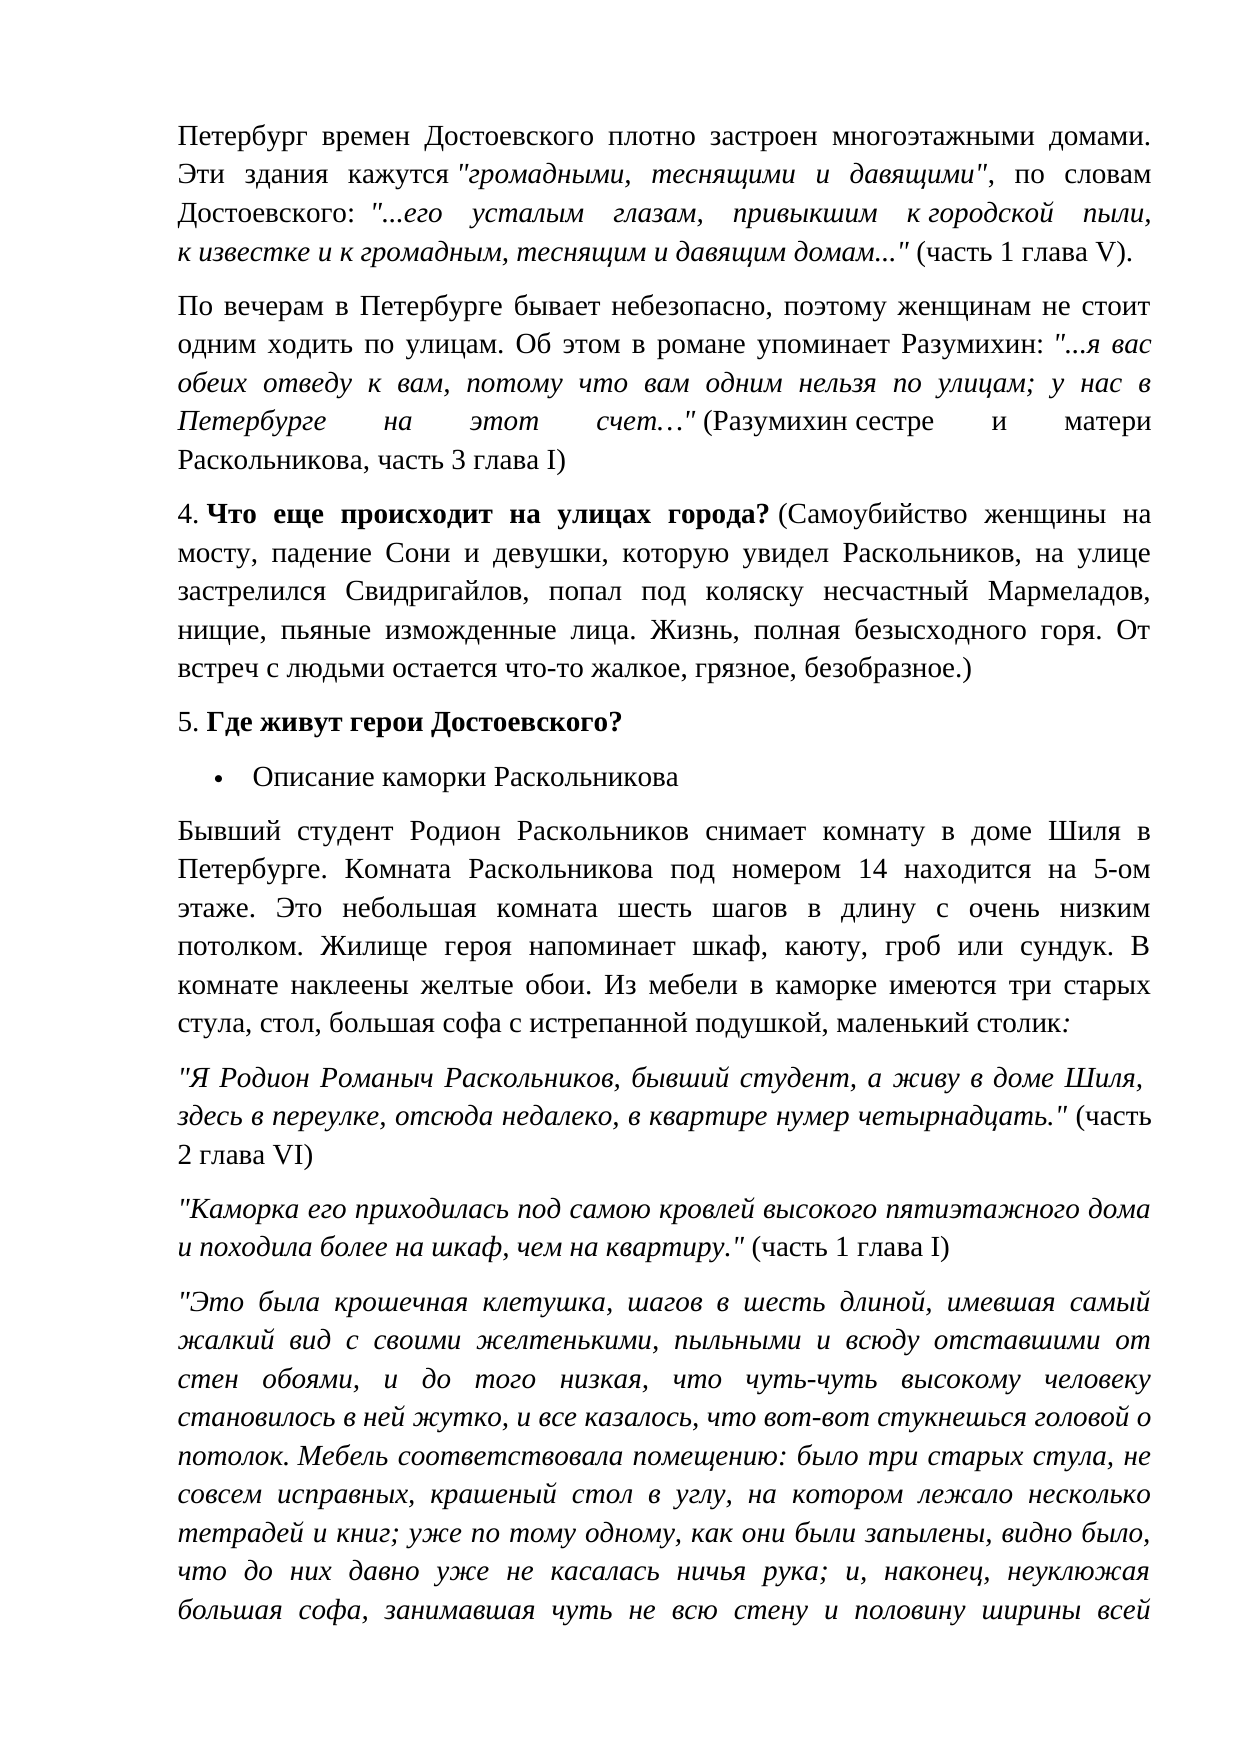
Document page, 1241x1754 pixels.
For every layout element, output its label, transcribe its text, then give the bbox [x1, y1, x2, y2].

text 5. Где живут герои Достоевского? [177, 704, 1152, 738]
list Описание каморки Раскольникова [215, 759, 1152, 792]
text Петербург времен Достоевского плотно застроен многоэтажными домами. Эти здания кажутся "громадными, теснящими и давящими", по словам Достоевского: "...его усталым глазам, привыкшим к городской пыли, к известке и к громадным, теснящим и давящим домам..." (часть 1 глава V). [177, 118, 1152, 267]
text "Каморка его приходилась под самою кровлей высокого пятиэтажного дома и походила более на шкаф, чем на квартиру." (часть 1 глава I) [177, 1191, 1152, 1263]
text По вечерам в Петербурге бывает небезопасно, поэтому женщинам не стоит одним ходить по улицам. Об этом в романе упоминает Разумихин: "...я вас обеих отведу к вам, потому что вам одним нельзя по улицам; у нас в Петербурге на этот счет…" (Разумихин сестре и матери Раскольникова, часть 3 глава I) [177, 288, 1152, 476]
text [177, 1284, 1152, 1626]
text "Я Родион Романыч Раскольников, бывший студент, а живу в доме Шиля, здесь в переулке, отсюда недалеко, в квартире нумер четырнадцать." (часть 2 глава VI) [177, 1060, 1152, 1170]
text 4. Что еще происходит на улицах города? (Самоубийство женщины на мосту, падение Сони и девушки, которую увидел Раскольников, на улице застрелился Свидригайлов, попал под коляску несчастный Мармеладов, нищие, пьяные изможденные лица. Жизнь, полная безысходного горя. От встреч с людьми остается что-то жалкое, грязное, безобразное.) [177, 496, 1152, 684]
text Бывший студент Родион Раскольников снимает комнату в доме Шиля в Петербурге. Комната Раскольникова под номером 14 находится на 5-ом этаже. Это небольшая комната шесть шагов в длину с очень низким потолком. Жилище героя напоминает шкаф, каюту, гроб или сундук. В комнате наклеены желтые обои. Из мебели в каморке имеются три старых стула, стол, большая софа с истрепанной подушкой, маленький столик: [177, 813, 1152, 1039]
